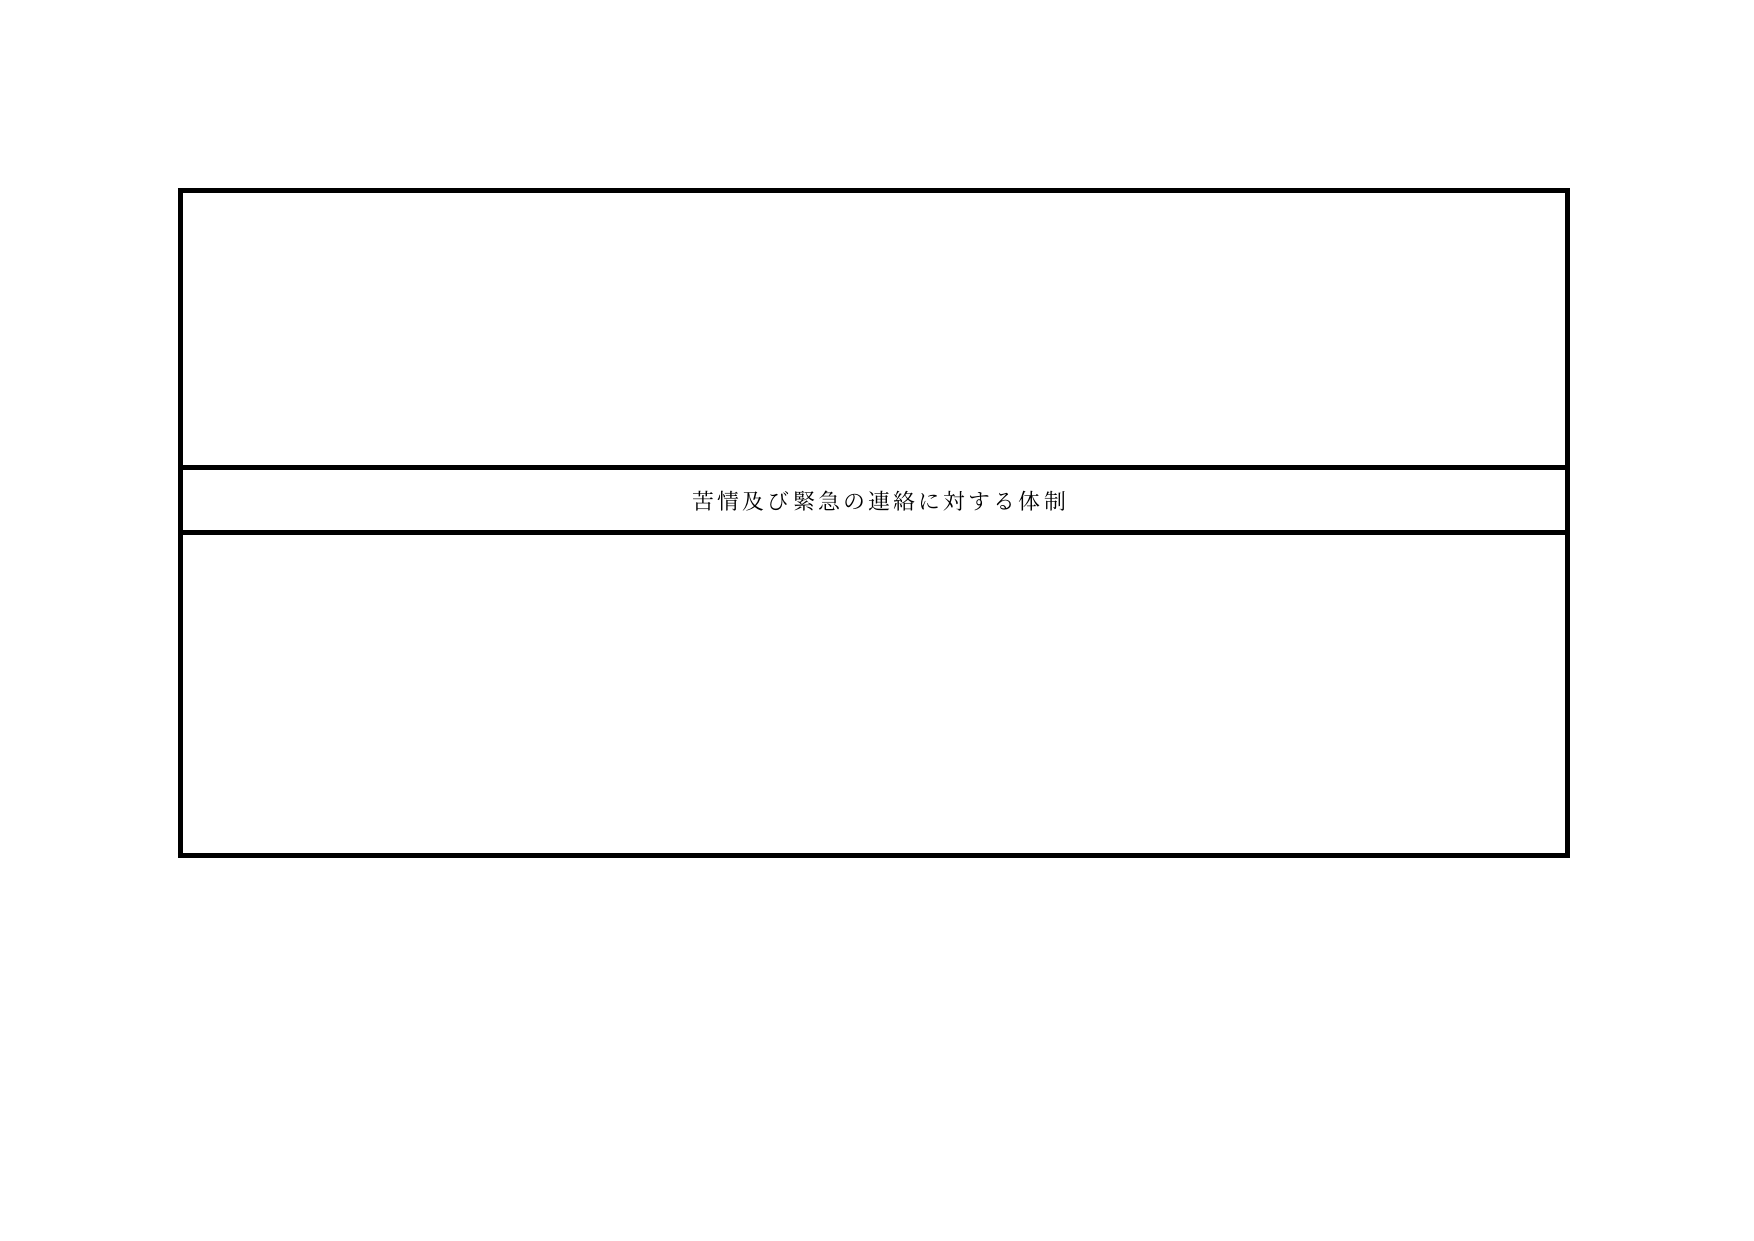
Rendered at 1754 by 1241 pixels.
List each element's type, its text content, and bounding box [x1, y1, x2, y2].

table_cell [183, 535, 1565, 853]
table_cell 苦情及び緊急の連絡に対する体制 [183, 470, 1565, 530]
table_cell [183, 193, 1565, 465]
